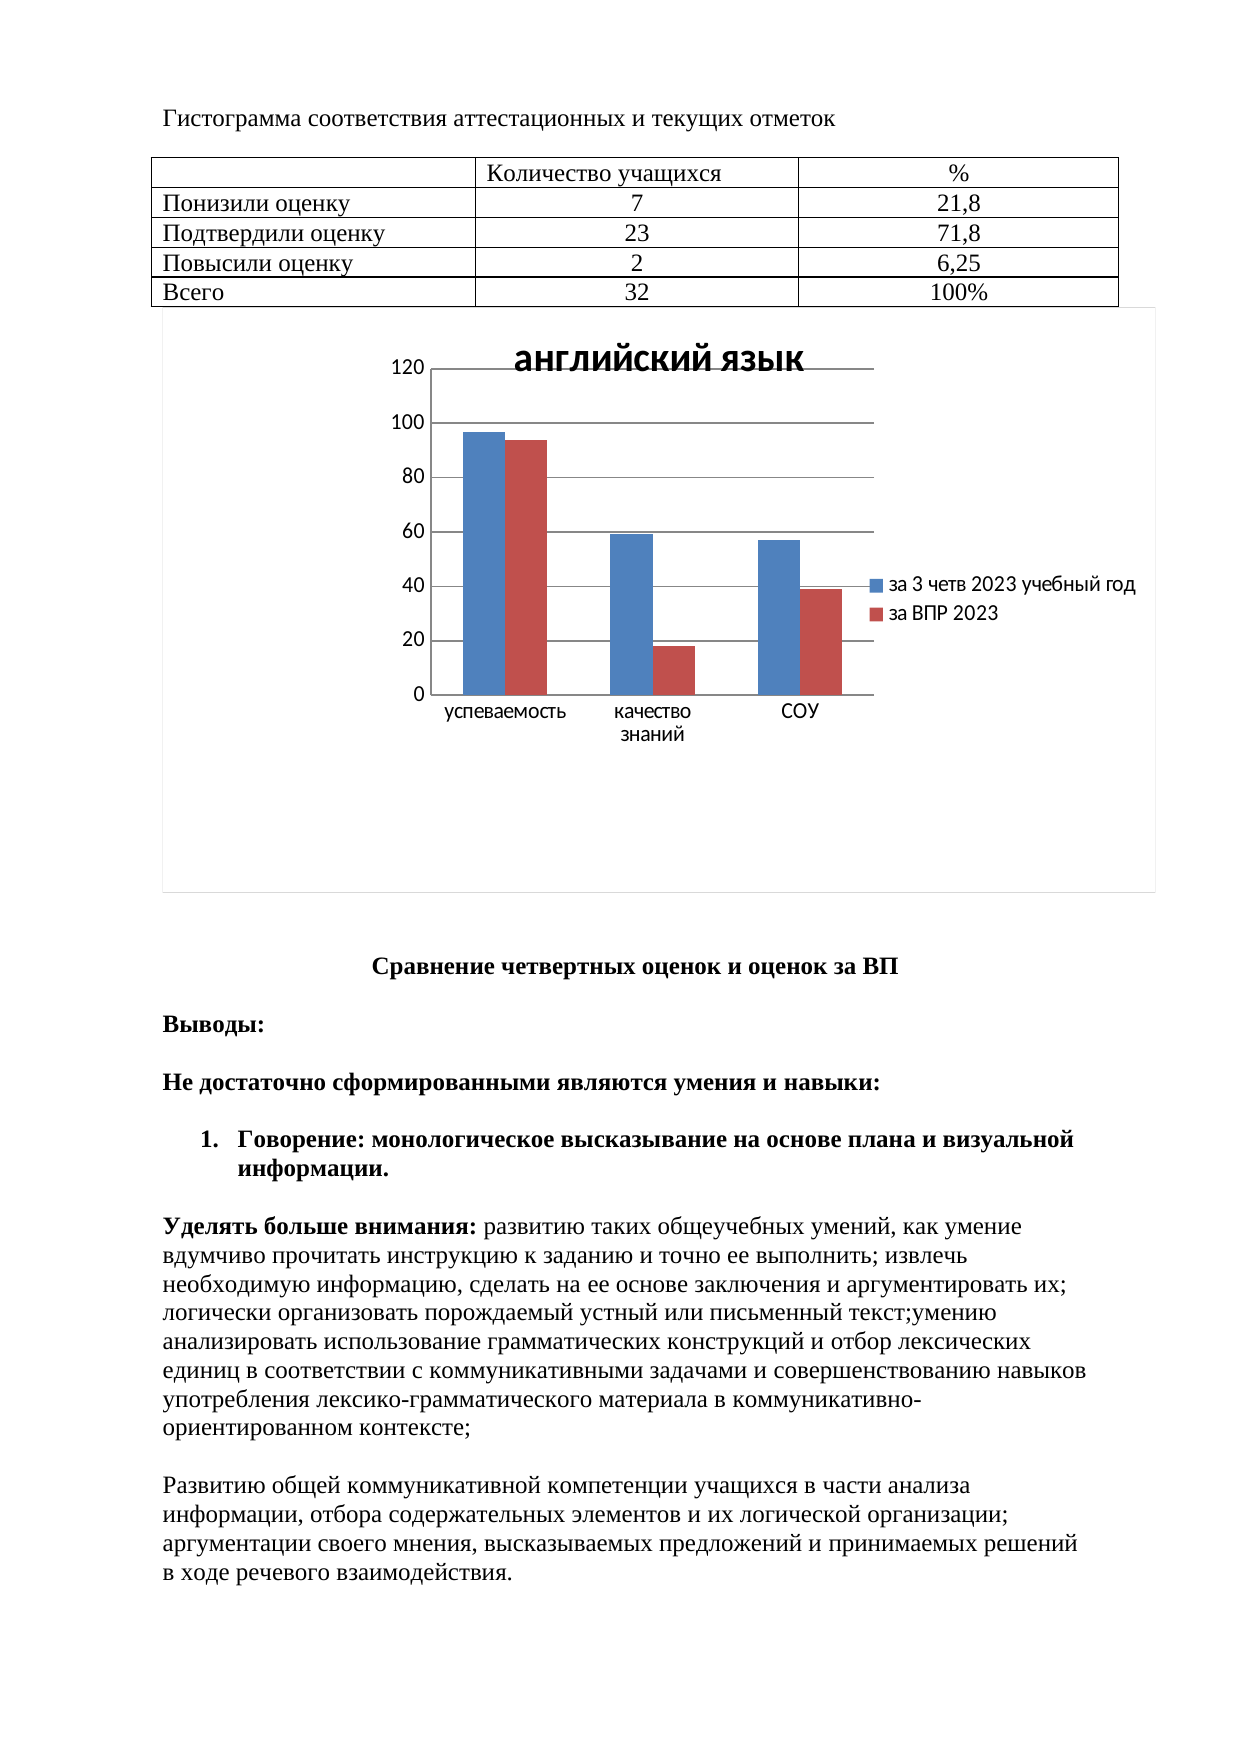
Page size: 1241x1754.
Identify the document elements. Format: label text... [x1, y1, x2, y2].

text Развитию общей коммуникативной компетенции учащихся в части анализа информации, отбора содержательных элементов и их логической организации; аргументации своего мнения, высказываемых предложений и принимаемых решений в ходе речевого взаимодействия. [162, 1470, 1107, 1585]
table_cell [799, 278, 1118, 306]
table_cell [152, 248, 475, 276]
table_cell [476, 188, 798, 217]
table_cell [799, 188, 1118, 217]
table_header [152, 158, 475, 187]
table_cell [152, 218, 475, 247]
text Сравнение четвертных оценок и оценок за ВП [162, 951, 1107, 979]
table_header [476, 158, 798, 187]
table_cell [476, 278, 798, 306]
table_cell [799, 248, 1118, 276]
text Выводы: [162, 1009, 1107, 1037]
list Говорение: монологическое высказывание на основе плана и визуальной информации. [200, 1124, 1107, 1182]
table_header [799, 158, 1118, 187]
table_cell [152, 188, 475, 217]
text Гистограмма соответствия аттестационных и текущих отметок [162, 103, 1107, 132]
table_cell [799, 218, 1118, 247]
text Не достаточно сформированными являются умения и навыки: [162, 1067, 1107, 1095]
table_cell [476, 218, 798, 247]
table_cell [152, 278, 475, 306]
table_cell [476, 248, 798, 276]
text Уделять больше внимания: развитию таких общеучебных умений, как умение вдумчиво прочитать инструкцию к заданию и точно ее выполнить; извлечь необходимую информацию, сделать на ее основе заключения и аргументировать их; логически организовать порождаемый устный или письменный текст;умению анализировать использование грамматических конструкций и отбор лексических единиц в соответствии с коммуникативными задачами и совершенствованию навыков употребления лексико-грамматического материала в коммуникативно-ориентированном контексте; [162, 1211, 1107, 1441]
